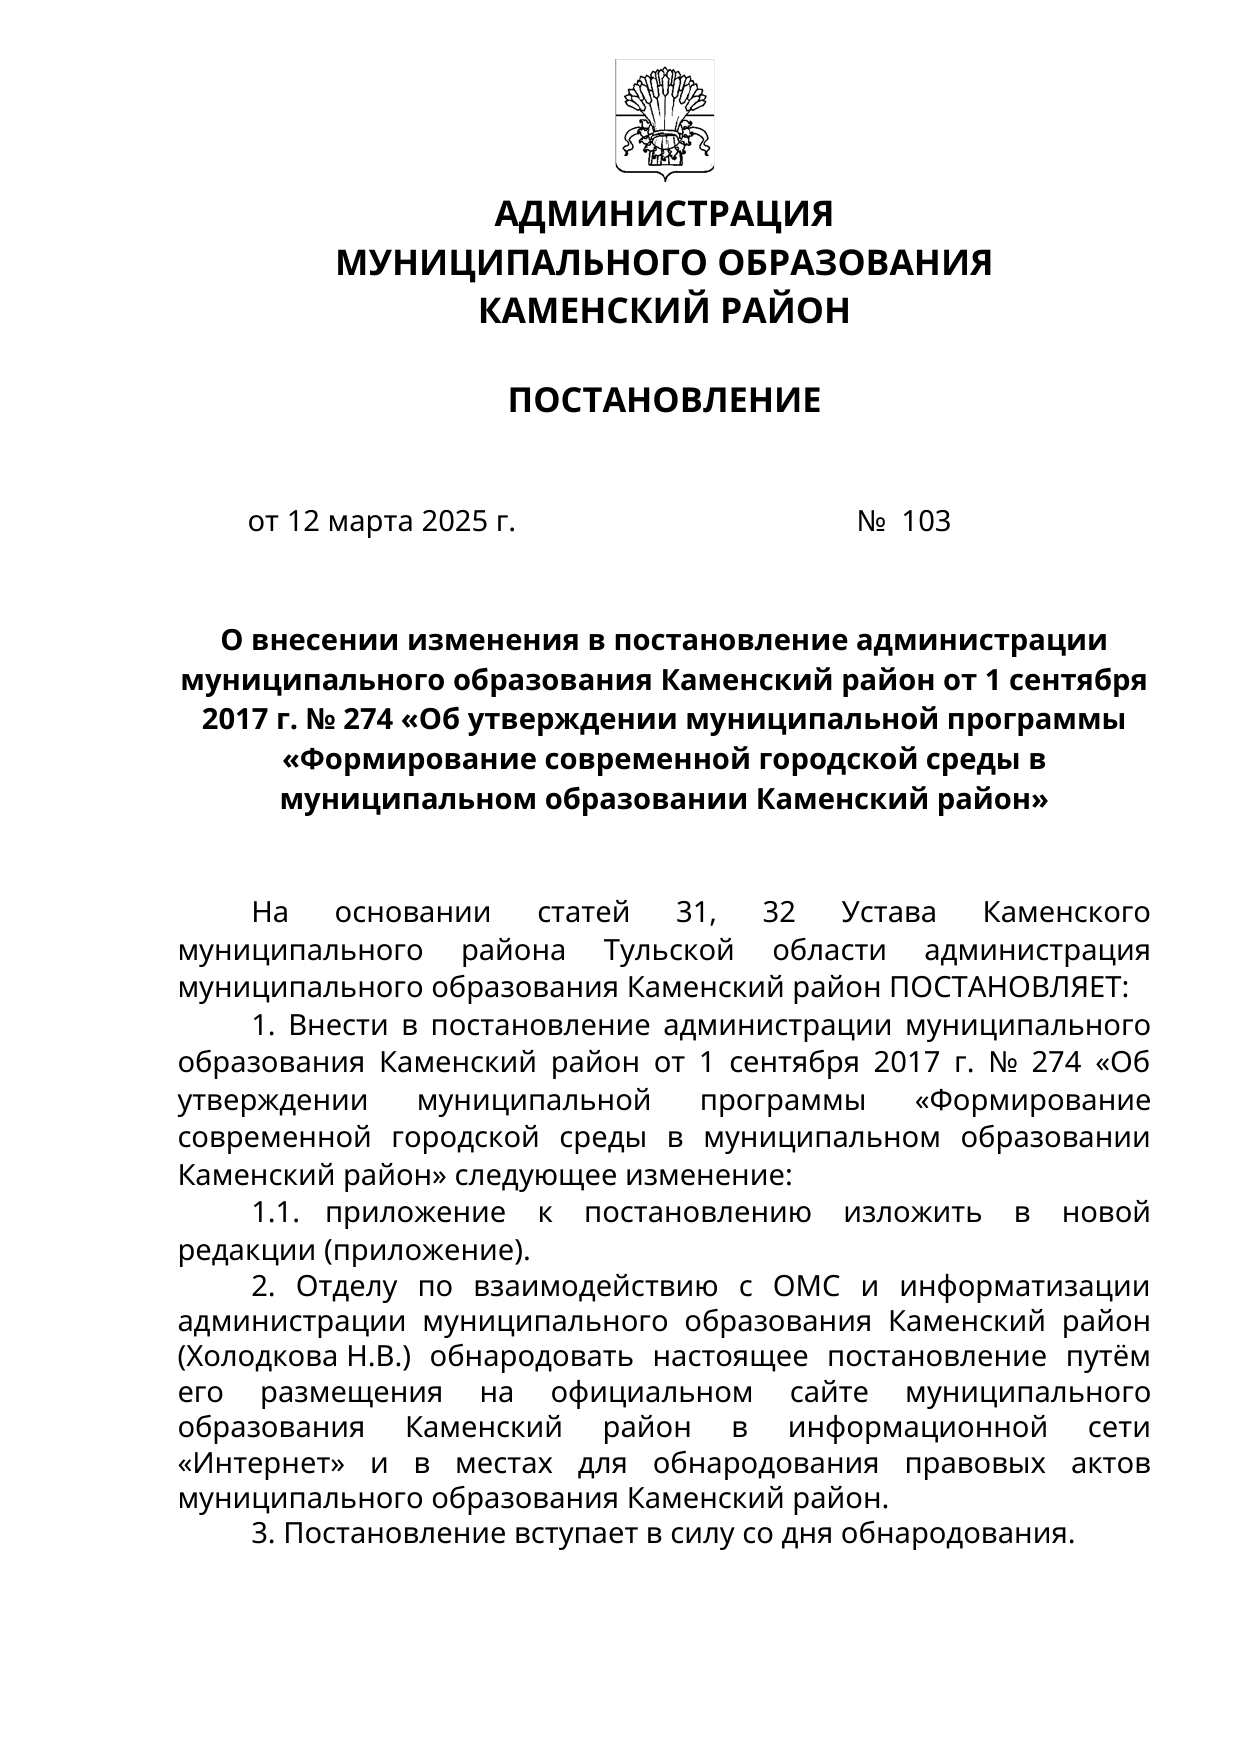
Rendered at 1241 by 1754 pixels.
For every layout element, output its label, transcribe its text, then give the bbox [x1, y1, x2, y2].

picture [615, 59, 715, 182]
text 2. Отделу по взаимодействию с ОМС и информатизации администрации муниципального образования Каменский район (Холодкова Н.В.) обнародовать настоящее постановление путём его размещения на официальном сайте муниципального образования Каменский район в информационной сети «Интернет» и в местах для обнародования правовых актов муниципального образования Каменский район. [177, 1268, 1152, 1516]
text ПОСТАНОВЛЕНИЕ [177, 396, 1152, 417]
text 1. Внести в постановление администрации муниципального образования Каменский район от 1 сентября 2017 г. № 274 «Об утверждении муниципальной программы «Формирование современной городской среды в муниципальном образовании Каменский район» следующее изменение: [177, 1005, 1152, 1193]
text 1.1. приложение к постановлению изложить в новой редакции (приложение). [177, 1193, 1152, 1268]
text МУНИЦИПАЛЬНОГО ОБРАЗОВАНИЯ [177, 237, 1152, 285]
table_header от 12 марта 2025 г. [236, 500, 845, 540]
table_header № 103 [845, 500, 1096, 540]
text КАМЕНСКИЙ РАЙОН [177, 285, 1152, 333]
text АДМИНИСТРАЦИЯ [177, 189, 1152, 237]
text О внесении изменения в постановление администрации муниципального образования Каменский район от 1 сентября 2017 г. № 274 «Об утверждении муниципальной программы «Формирование современной городской среды в муниципальном образовании Каменский район» [177, 619, 1152, 818]
text 3. Постановление вступает в силу со дня обнародования. [177, 1516, 1152, 1551]
text На основании статей 31, 32 Устава Каменского муниципального района Тульской области администрация муниципального образования Каменский район ПОСТАНОВЛЯЕТ: [177, 893, 1152, 1005]
